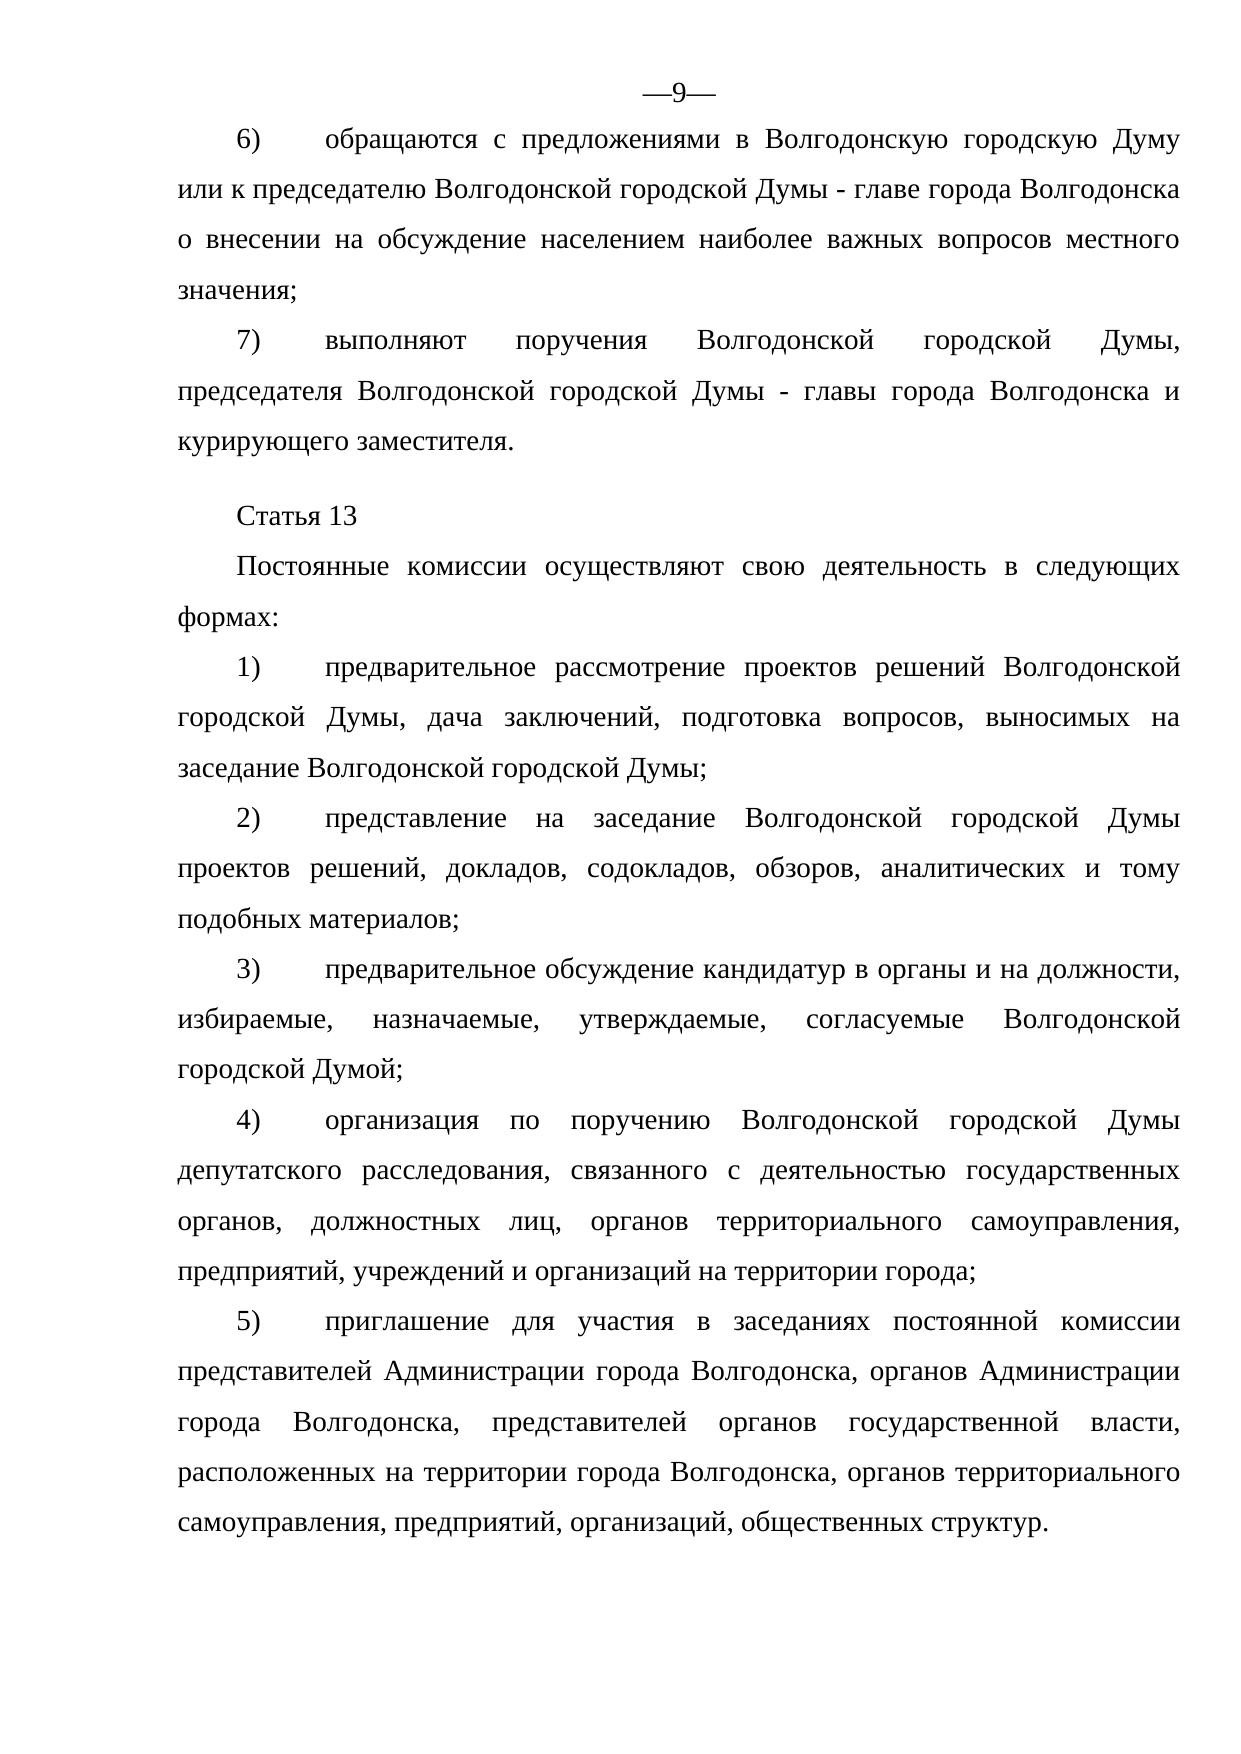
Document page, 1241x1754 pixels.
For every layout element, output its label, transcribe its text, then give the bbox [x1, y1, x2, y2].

text 5) приглашение для участия в заседаниях постоянной комиссии представителей Администрации города Волгодонска, органов Администрации города Волгодонска, представителей органов государственной власти, расположенных на территории города Волгодонска, органов территориального самоуправления, предприятий, организаций, общественных структур. [177, 1303, 1181, 1538]
text 4) организация по поручению Волгодонской городской Думы депутатского расследования, связанного с деятельностью государственных органов, должностных лиц, органов территориального самоуправления, предприятий, учреждений и организаций на территории города; [177, 1102, 1181, 1286]
text 2) представление на заседание Волгодонской городской Думы проектов решений, докладов, содокладов, обзоров, аналитических и тому подобных материалов; [177, 800, 1181, 934]
text 7) выполняют поручения Волгодонской городской Думы, председателя Волгодонской городской Думы - главы города Волгодонска и курирующего заместителя. [177, 322, 1181, 456]
text 6) обращаются с предложениями в Волгодонскую городскую Думу или к председателю Волгодонской городской Думы - главе города Волгодонска о внесении на обсуждение населением наиболее важных вопросов местного значения; [177, 121, 1181, 306]
text Статья 13 [177, 498, 1181, 532]
text Постоянные комиссии осуществляют свою деятельность в следующих формах: [177, 548, 1181, 632]
text 3) предварительное обсуждение кандидатур в органы и на должности, избираемые, назначаемые, утверждаемые, согласуемые Волгодонской городской Думой; [177, 951, 1181, 1085]
text 1) предварительное рассмотрение проектов решений Волгодонской городской Думы, дача заключений, подготовка вопросов, выносимых на заседание Волгодонской городской Думы; [177, 649, 1181, 783]
